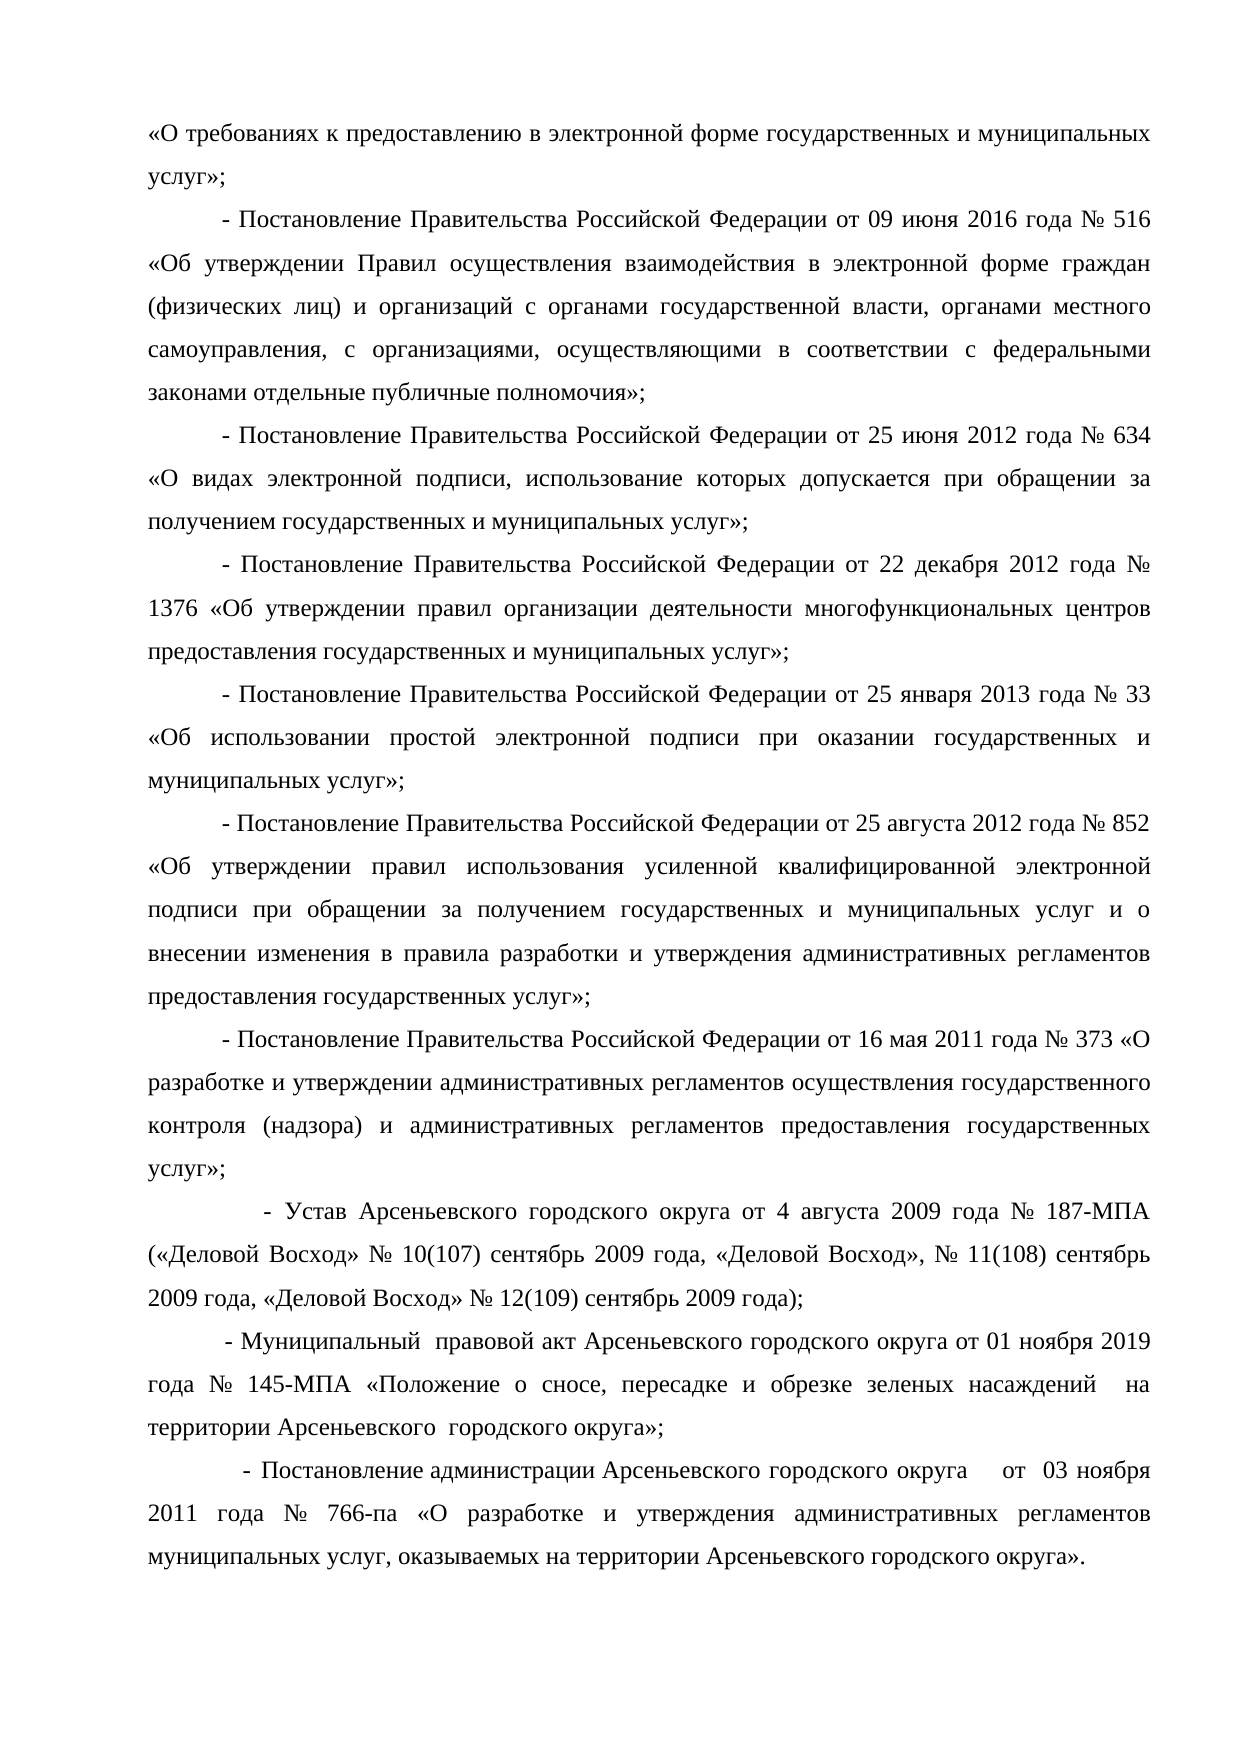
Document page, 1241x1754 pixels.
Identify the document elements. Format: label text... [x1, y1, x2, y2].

text - Постановление Правительства Российской Федерации от 25 января 2013 года № 33 «Об использовании простой электронной подписи при оказании государственных и муниципальных услуг»; [148, 679, 1152, 794]
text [148, 118, 1152, 190]
text - Постановление администрации Арсеньевского городского округа от 03 ноября 2011 года № 766-па «О разработке и утверждения административных регламентов муниципальных услуг, оказываемых на территории Арсеньевского городского округа». [148, 1455, 1152, 1570]
text - Постановление Правительства Российской Федерации от 25 июня 2012 года № 634 «О видах электронной подписи, использование которых допускается при обращении за получением государственных и муниципальных услуг»; [148, 420, 1152, 535]
text - Устав Арсеньевского городского округа от 4 августа 2009 года № 187-МПА («Деловой Восход» № 10(107) сентябрь 2009 года, «Деловой Восход», № 11(108) сентябрь 2009 года, «Деловой Восход» № 12(109) сентябрь 2009 года); [148, 1196, 1152, 1311]
text - Постановление Правительства Российской Федерации от 25 августа 2012 года № 852 «Об утверждении правил использования усиленной квалифицированной электронной подписи при обращении за получением государственных и муниципальных услуг и о внесении изменения в правила разработки и утверждения административных регламентов предоставления государственных услуг»; [148, 808, 1152, 1009]
text - Постановление Правительства Российской Федерации от 09 июня 2016 года № 516 «Об утверждении Правил осуществления взаимодействия в электронной форме граждан (физических лиц) и организаций с органами государственной власти, органами местного самоуправления, с организациями, осуществляющими в соответствии с федеральными законами отдельные публичные полномочия»; [148, 204, 1152, 406]
text - Постановление Правительства Российской Федерации от 22 декабря 2012 года № 1376 «Об утверждении правил организации деятельности многофункциональных центров предоставления государственных и муниципальных услуг»; [148, 549, 1152, 664]
text - Муниципальный правовой акт Арсеньевского городского округа от 01 ноября 2019 года № 145-МПА «Положение о сносе, пересадке и обрезке зеленых насаждений на территории Арсеньевского городского округа»; [148, 1326, 1152, 1441]
text - Постановление Правительства Российской Федерации от 16 мая 2011 года № 373 «О разработке и утверждении административных регламентов осуществления государственного контроля (надзора) и административных регламентов предоставления государственных услуг»; [148, 1024, 1152, 1182]
